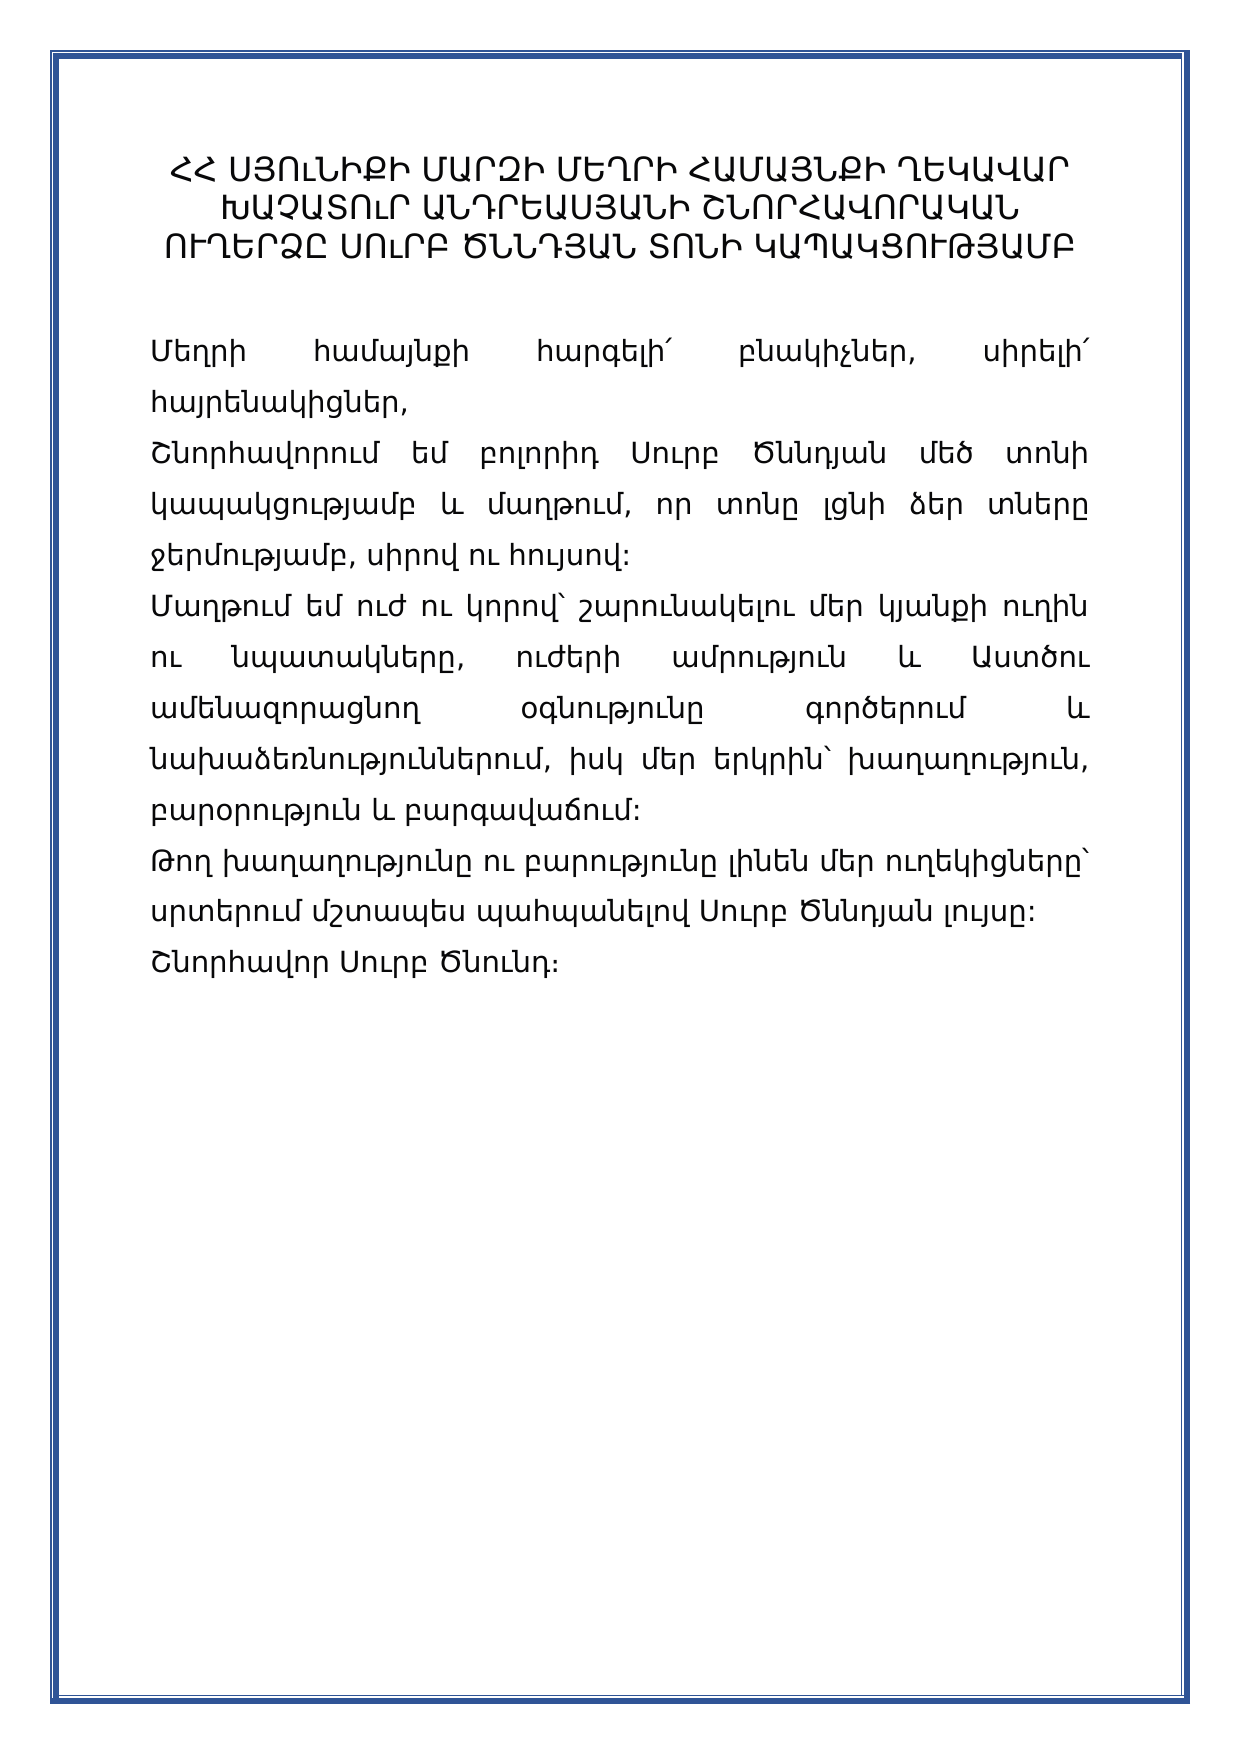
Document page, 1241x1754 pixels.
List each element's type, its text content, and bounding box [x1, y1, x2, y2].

text Շնորհավորում եմ բոլորիդ Սուրբ Ծննդյան մեծ տոնի կապակցությամբ և մաղթում, որ տոնը լցնի ձեր տները ջերմությամբ, սիրով ու հույսով: [150, 436, 1090, 572]
text Շնորհավոր Սուրբ Ծնունդ։ [150, 946, 1090, 980]
text Թող խաղաղությունը ու բարությունը լինեն մեր ուղեկիցները՝ սրտերում մշտապես պահպանելով Սուրբ Ծննդյան լույսը: [150, 844, 1090, 929]
text ՀՀ ՍՅՈւՆԻՔԻ ՄԱՐԶԻ ՄԵՂՐԻ ՀԱՄԱՅՆՔԻ ՂԵԿԱՎԱՐ ԽԱՉԱՏՈւՐ ԱՆԴՐԵԱՍՅԱՆԻ ՇՆՈՐՀԱՎՈՐԱԿԱՆ ՈՒՂԵՐՁԸ ՍՈւՐԲ ԾՆՆԴՅԱՆ ՏՈՆԻ ԿԱՊԱԿՑՈՒԹՅԱՄԲ [150, 150, 1090, 267]
text Մեղրի համայնքի հարգելի՛ բնակիչներ, սիրելի՛ հայրենակիցներ, [150, 334, 1090, 419]
text Մաղթում եմ ուժ ու կորով՝ շարունակելու մեր կյանքի ուղին ու նպատակները, ուժերի ամրություն և Աստծու ամենազորացնող օգնությունը գործերում և նախաձեռնություններում, իսկ մեր երկրին՝ խաղաղություն, բարօրություն և բարգավաճում: [150, 589, 1090, 827]
